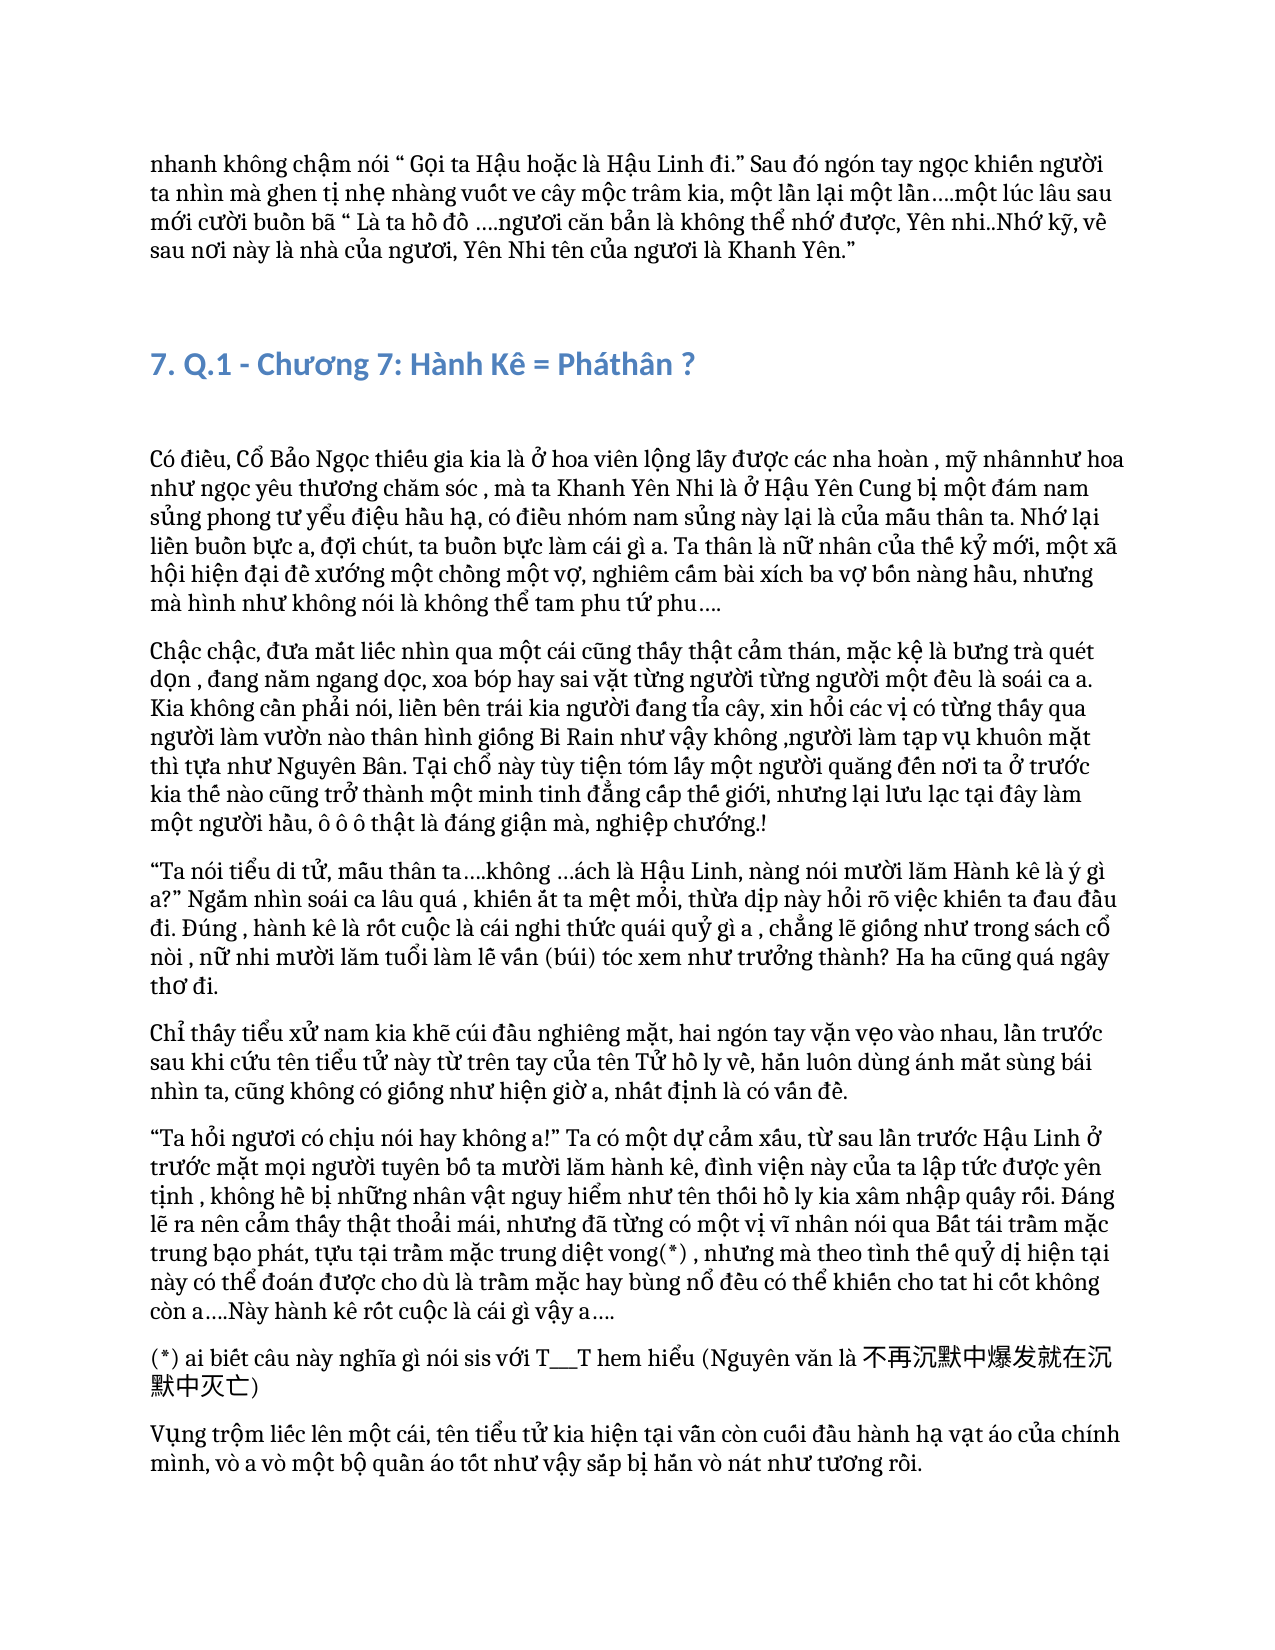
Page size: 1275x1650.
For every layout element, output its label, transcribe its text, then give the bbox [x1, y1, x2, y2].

text (*) ai biết câu này nghĩa gì nói sis với T___T hem hiểu (Nguyên văn là 不再沉默中爆发就在沉默中灭亡) [150, 1344, 1125, 1402]
text Chỉ thấy tiểu xử nam kia khẽ cúi đầu nghiêng mặt, hai ngón tay vặn vẹo vào nhau, lần trước sau khi cứu tên tiểu tử này từ trên tay của tên Tử hồ ly về, hắn luôn dùng ánh mắt sùng bái nhìn ta, cũng không có giống như hiện giờ a, nhất định là có vấn đề. [150, 1019, 1125, 1105]
text “Ta nói tiểu di tử, mẫu thân ta….không …ách là Hậu Linh, nàng nói mười lăm Hành kê là ý gì a?” Ngắm nhìn soái ca lâu quá , khiến ắt ta mệt mỏi, thừa dịp này hỏi rõ việc khiến ta đau đầu đi. Đúng , hành kê là rốt cuộc là cái nghi thức quái quỷ gì a , chẳng lẽ giống như trong sách cổ nòi , nữ nhi mười lăm tuổi làm lễ vấn (búi) tóc xem như trưởng thành? Ha ha cũng quá ngây thơ đi. [150, 857, 1125, 1000]
text Vụng trộm liếc lên một cái, tên tiểu tử kia hiện tại vẫn còn cuối đầu hành hạ vạt áo của chính mình, vò a vò một bộ quần áo tốt như vậy sắp bị hắn vò nát như tương rồi. [150, 1420, 1125, 1478]
text Có điều, Cổ Bảo Ngọc thiếu gia kia là ở hoa viên lộng lẫy được các nha hoàn , mỹ nhânnhư hoa như ngọc yêu thương chăm sóc , mà ta Khanh Yên Nhi là ở Hậu Yên Cung bị một đám nam sủng phong tư yểu điệu hầu hạ, có điều nhóm nam sủng này lại là của mẫu thân ta. Nhớ lại liền buồn bực a, đợi chút, ta buồn bực làm cái gì a. Ta thân là nữ nhân của thế kỷ mới, một xã hội hiện đại đề xướng một chồng một vợ, nghiêm cấm bài xích ba vợ bốn nàng hầu, nhưng mà hình như không nói là không thể tam phu tứ phu…. [150, 388, 1125, 618]
text Chậc chậc, đưa mắt liếc nhìn qua một cái cũng thấy thật cảm thán, mặc kệ là bưng trà quét dọn , đang nằm ngang dọc, xoa bóp hay sai vặt từng người từng người một đều là soái ca a. Kia không cần phải nói, liền bên trái kia người đang tỉa cây, xin hỏi các vị có từng thấy qua người làm vườn nào thân hình giống Bi Rain như vậy không ,người làm tạp vụ khuôn mặt thì tựa như Nguyên Bân. Tại chổ này tùy tiện tóm lấy một người quăng đến nơi ta ở trước kia thế nào cũng trở thành một minh tinh đẳng cấp thế giới, nhưng lại lưu lạc tại đây làm một người hầu, ô ô ô thật là đáng giận mà, nghiệp chướng.! [150, 637, 1125, 838]
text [150, 150, 1125, 322]
subtitle 7. Q.1 - Chương 7: Hành Kê = Pháthân ? [150, 343, 1125, 384]
text “Ta hỏi ngươi có chịu nói hay không a!” Ta có một dự cảm xấu, từ sau lần trước Hậu Linh ở trước mặt mọi người tuyên bố ta mười lăm hành kê, đình viện này của ta lập tức được yên tịnh , không hề bị những nhân vật nguy hiểm như tên thối hồ ly kia xâm nhập quấy rối. Đáng lẽ ra nên cảm thấy thật thoải mái, nhưng đã từng có một vị vĩ nhân nói qua Bất tái trầm mặc trung bạo phát, tựu tại trầm mặc trung diệt vong(*) , nhưng mà theo tình thế quỷ dị hiện tại này có thể đoán được cho dù là trầm mặc hay bùng nổ đều có thể khiến cho tat hi cốt không còn a….Này hành kê rốt cuộc là cái gì vậy a…. [150, 1124, 1125, 1325]
